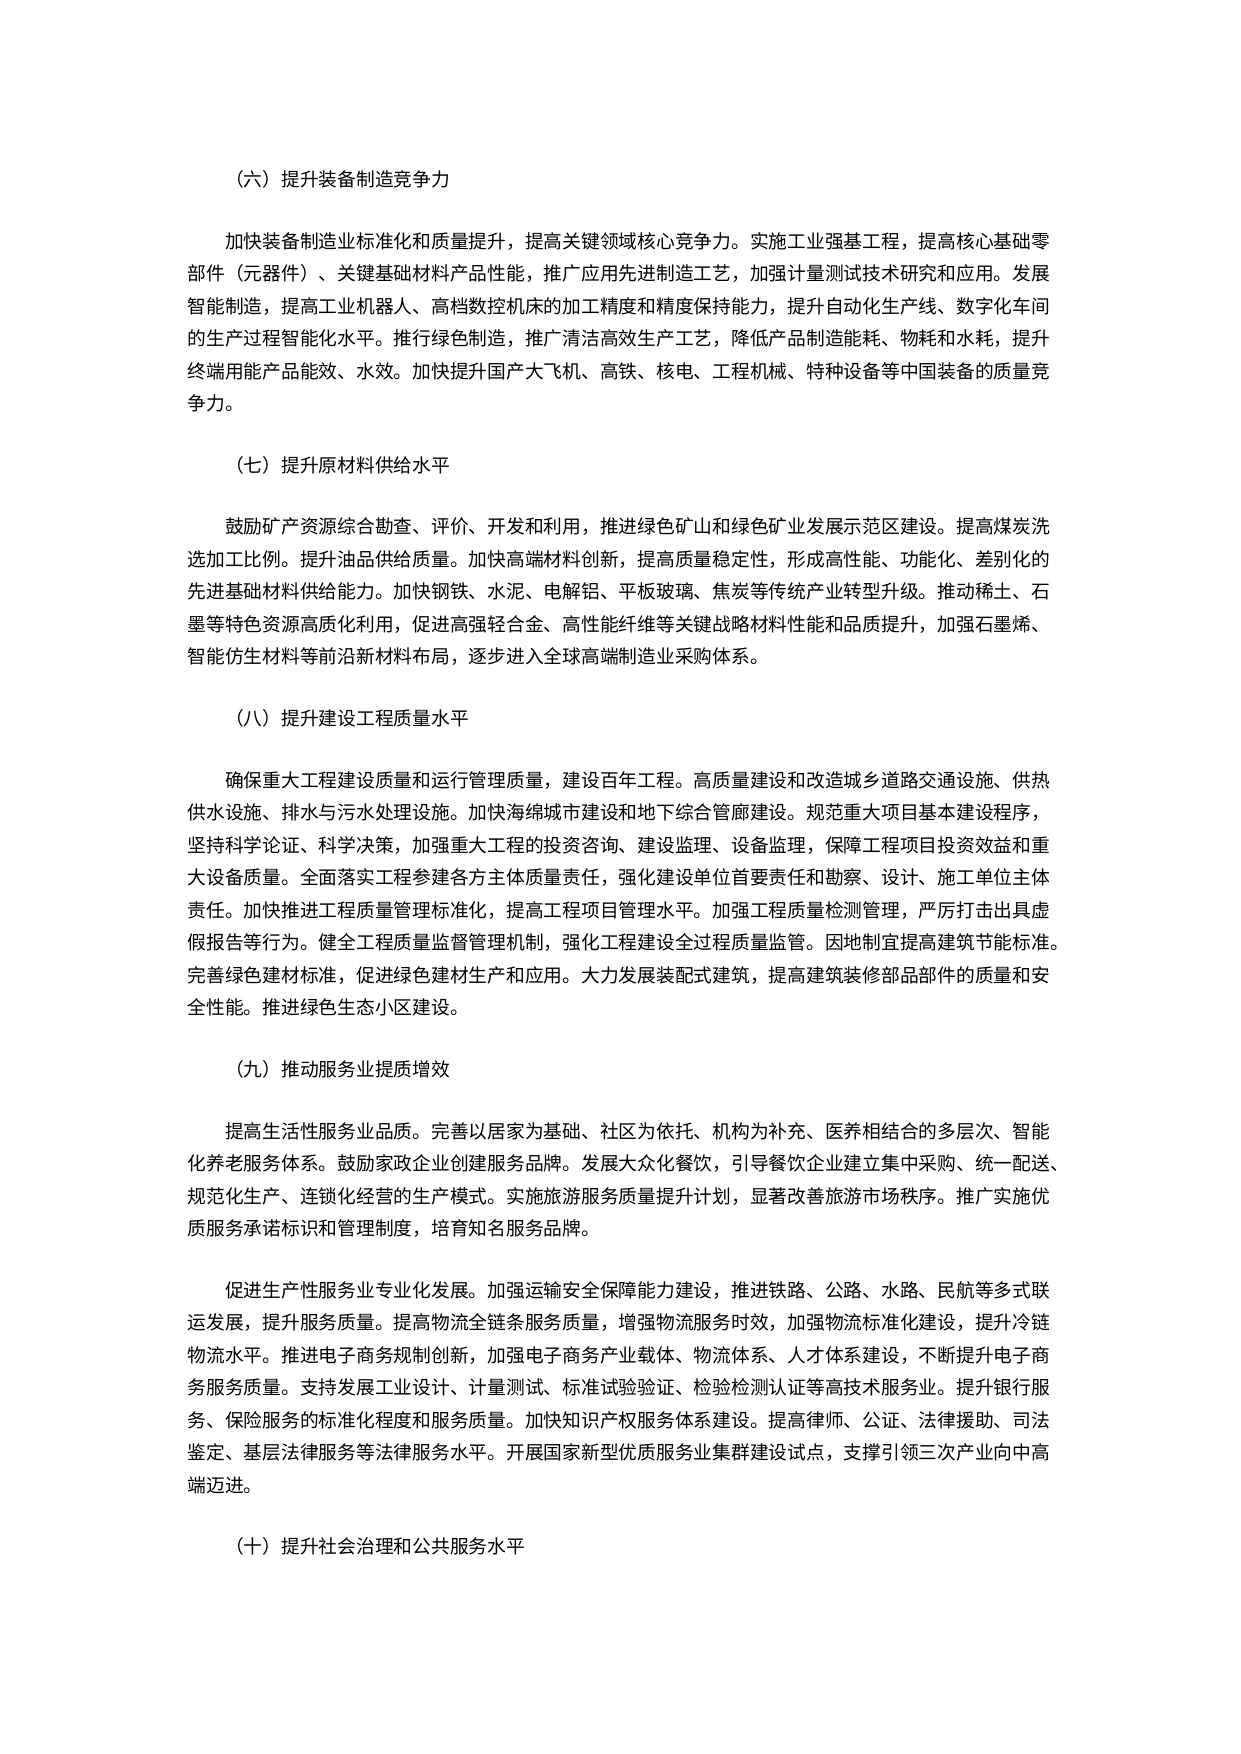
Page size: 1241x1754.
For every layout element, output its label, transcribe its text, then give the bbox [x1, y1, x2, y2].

text （六）提升装备制造竞争力 [187, 162, 1053, 194]
text （九）推动服务业提质增效 [187, 1052, 1053, 1084]
text 促进生产性服务业专业化发展。加强运输安全保障能力建设，推进铁路、公路、水路、民航等多式联运发展，提升服务质量。提高物流全链条服务质量，增强物流服务时效，加强物流标准化建设，提升冷链物流水平。推进电子商务规制创新，加强电子商务产业载体、物流体系、人才体系建设，不断提升电子商务服务质量。支持发展工业设计、计量测试、标准试验验证、检验检测认证等高技术服务业。提升银行服务、保险服务的标准化程度和服务质量。加快知识产权服务体系建设。提高律师、公证、法律援助、司法鉴定、基层法律服务等法律服务水平。开展国家新型优质服务业集群建设试点，支撑引领三次产业向中高端迈进。 [187, 1273, 1053, 1500]
text 确保重大工程建设质量和运行管理质量，建设百年工程。高质量建设和改造城乡道路交通设施、供热供水设施、排水与污水处理设施。加快海绵城市建设和地下综合管廊建设。规范重大项目基本建设程序，坚持科学论证、科学决策，加强重大工程的投资咨询、建设监理、设备监理，保障工程项目投资效益和重大设备质量。全面落实工程参建各方主体质量责任，强化建设单位首要责任和勘察、设计、施工单位主体责任。加快推进工程质量管理标准化，提高工程项目管理水平。加强工程质量检测管理，严厉打击出具虚假报告等行为。健全工程质量监督管理机制，强化工程建设全过程质量监管。因地制宜提高建筑节能标准。完善绿色建材标准，促进绿色建材生产和应用。大力发展装配式建筑，提高建筑装修部品部件的质量和安全性能。推进绿色生态小区建设。 [187, 763, 1053, 1023]
text 加快装备制造业标准化和质量提升，提高关键领域核心竞争力。实施工业强基工程，提高核心基础零部件（元器件）、关键基础材料产品性能，推广应用先进制造工艺，加强计量测试技术研究和应用。发展智能制造，提高工业机器人、高档数控机床的加工精度和精度保持能力，提升自动化生产线、数字化车间的生产过程智能化水平。推行绿色制造，推广清洁高效生产工艺，降低产品制造能耗、物耗和水耗，提升终端用能产品能效、水效。加快提升国产大飞机、高铁、核电、工程机械、特种设备等中国装备的质量竞争力。 [187, 224, 1053, 419]
text （七）提升原材料供给水平 [187, 448, 1053, 480]
text （八）提升建设工程质量水平 [187, 701, 1053, 734]
text 鼓励矿产资源综合勘查、评价、开发和利用，推进绿色矿山和绿色矿业发展示范区建设。提高煤炭洗选加工比例。提升油品供给质量。加快高端材料创新，提高质量稳定性，形成高性能、功能化、差别化的先进基础材料供给能力。加快钢铁、水泥、电解铝、平板玻璃、焦炭等传统产业转型升级。推动稀土、石墨等特色资源高质化利用，促进高强轻合金、高性能纤维等关键战略材料性能和品质提升，加强石墨烯、智能仿生材料等前沿新材料布局，逐步进入全球高端制造业采购体系。 [187, 509, 1053, 672]
text （十）提升社会治理和公共服务水平 [187, 1529, 1053, 1562]
text 提高生活性服务业品质。完善以居家为基础、社区为依托、机构为补充、医养相结合的多层次、智能化养老服务体系。鼓励家政企业创建服务品牌。发展大众化餐饮，引导餐饮企业建立集中采购、统一配送、规范化生产、连锁化经营的生产模式。实施旅游服务质量提升计划，显著改善旅游市场秩序。推广实施优质服务承诺标识和管理制度，培育知名服务品牌。 [187, 1114, 1053, 1244]
